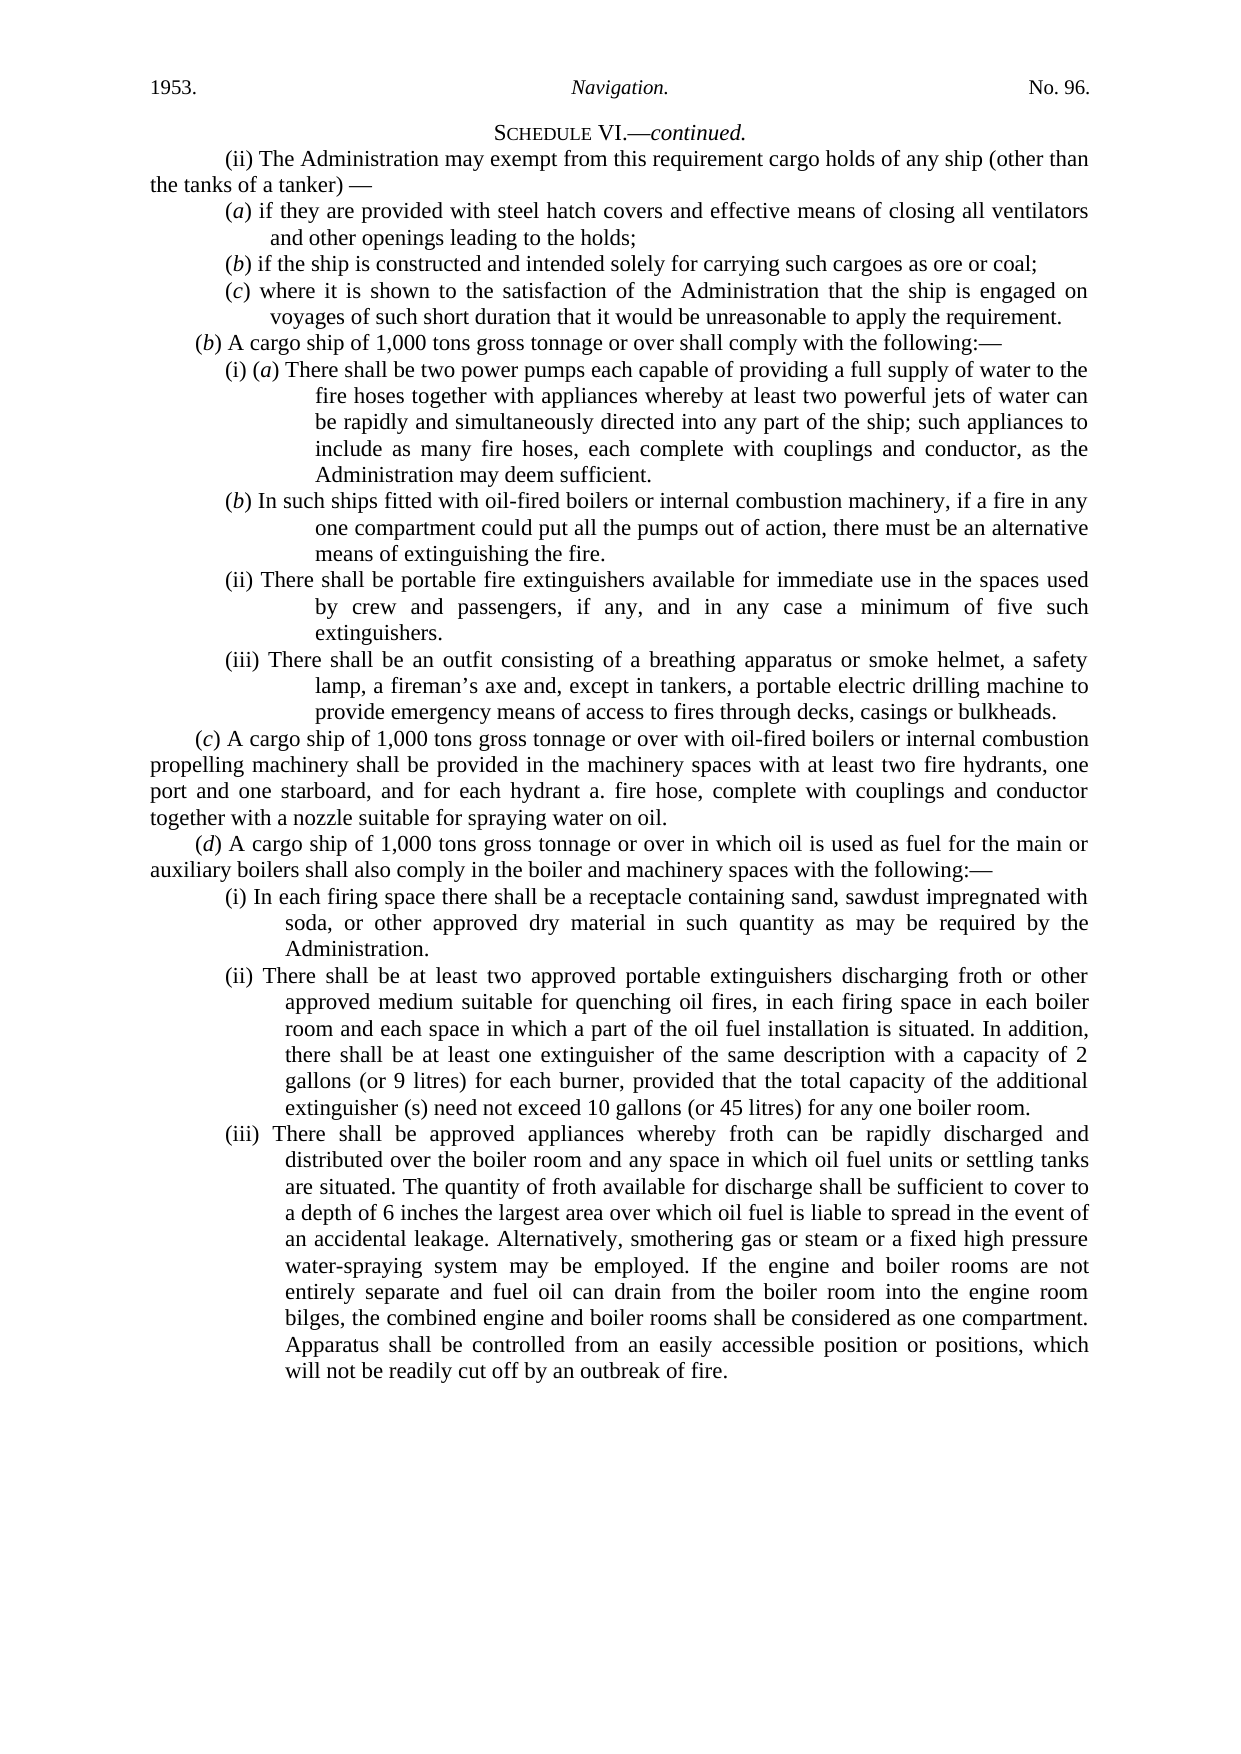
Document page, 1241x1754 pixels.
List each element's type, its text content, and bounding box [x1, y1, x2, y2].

text (ii) There shall be at least two approved portable extinguishers discharging froth or other approved medium suitable for quenching oil fires, in each firing space in each boiler room and each space in which a part of the oil fuel installation is situated. In addition, there shall be at least one extinguisher of the same description with a capacity of 2 gallons (or 9 litres) for each burner, provided that the total capacity of the additional extinguisher (s) need not exceed 10 gallons (or 45 litres) for any one boiler room. [225, 962, 1090, 1120]
text (c) where it is shown to the satisfaction of the Administration that the ship is engaged on voyages of such short duration that it would be unreasonable to apply the requirement. [225, 277, 1090, 329]
text (c) A cargo ship of 1,000 tons gross tonnage or over with oil-fired boilers or internal combustion propelling machinery shall be provided in the machinery spaces with at least two fire hydrants, one port and one starboard, and for each hydrant a. fire hose, complete with couplings and conductor together with a nozzle suitable for spraying water on oil. [150, 725, 1090, 830]
text (iii) There shall be approved appliances whereby froth can be rapidly discharged and distributed over the boiler room and any space in which oil fuel units or settling tanks are situated. The quantity of froth available for discharge shall be sufficient to cover to a depth of 6 inches the largest area over which oil fuel is liable to spread in the event of an accidental leakage. Alternatively, smothering gas or steam or a fixed high pressure water-spraying system may be employed. If the engine and boiler rooms are not entirely separate and fuel oil can drain from the boiler room into the engine room bilges, the combined engine and boiler rooms shall be considered as one compartment. Apparatus shall be controlled from an easily accessible position or positions, which will not be readily cut off by an outbreak of fire. [225, 1120, 1090, 1383]
text (i) (a) There shall be two power pumps each capable of providing a full supply of water to the fire hoses together with appliances whereby at least two powerful jets of water can be rapidly and simultaneously directed into any part of the ship; such appliances to include as many fire hoses, each complete with couplings and conductor, as the Administration may deem sufficient. [225, 356, 1090, 487]
text (b) A cargo ship of 1,000 tons gross tonnage or over shall comply with the following:— [150, 329, 1090, 356]
text (b) if the ship is constructed and intended solely for carrying such cargoes as ore or coal; [225, 250, 1090, 277]
text (a) if they are provided with steel hatch covers and effective means of closing all ventilators and other openings leading to the holds; [225, 198, 1090, 250]
text (iii) There shall be an outfit consisting of a breathing apparatus or smoke helmet, a safety lamp, a fireman’s axe and, except in tankers, a portable electric drilling machine to provide emergency means of access to fires through decks, casings or bulkheads. [225, 646, 1090, 725]
text (ii) The Administration may exempt from this requirement cargo holds of any ship (other than the tanks of a tanker) — [150, 145, 1090, 198]
text (ii) There shall be portable fire extinguishers available for immediate use in the spaces used by crew and passengers, if any, and in any case a minimum of five such extinguishers. [225, 567, 1090, 646]
text (b) In such ships fitted with oil-fired boilers or internal combustion machinery, if a fire in any one compartment could put all the pumps out of action, there must be an alternative means of extinguishing the fire. [225, 487, 1090, 567]
text (i) In each firing space there shall be a receptacle containing sand, sawdust impregnated with soda, or other approved dry material in such quantity as may be required by the Administration. [225, 883, 1090, 962]
text Schedule VI.—continued. [150, 118, 1090, 145]
text (d) A cargo ship of 1,000 tons gross tonnage or over in which oil is used as fuel for the main or auxiliary boilers shall also comply in the boiler and machinery spaces with the following:— [150, 830, 1090, 883]
